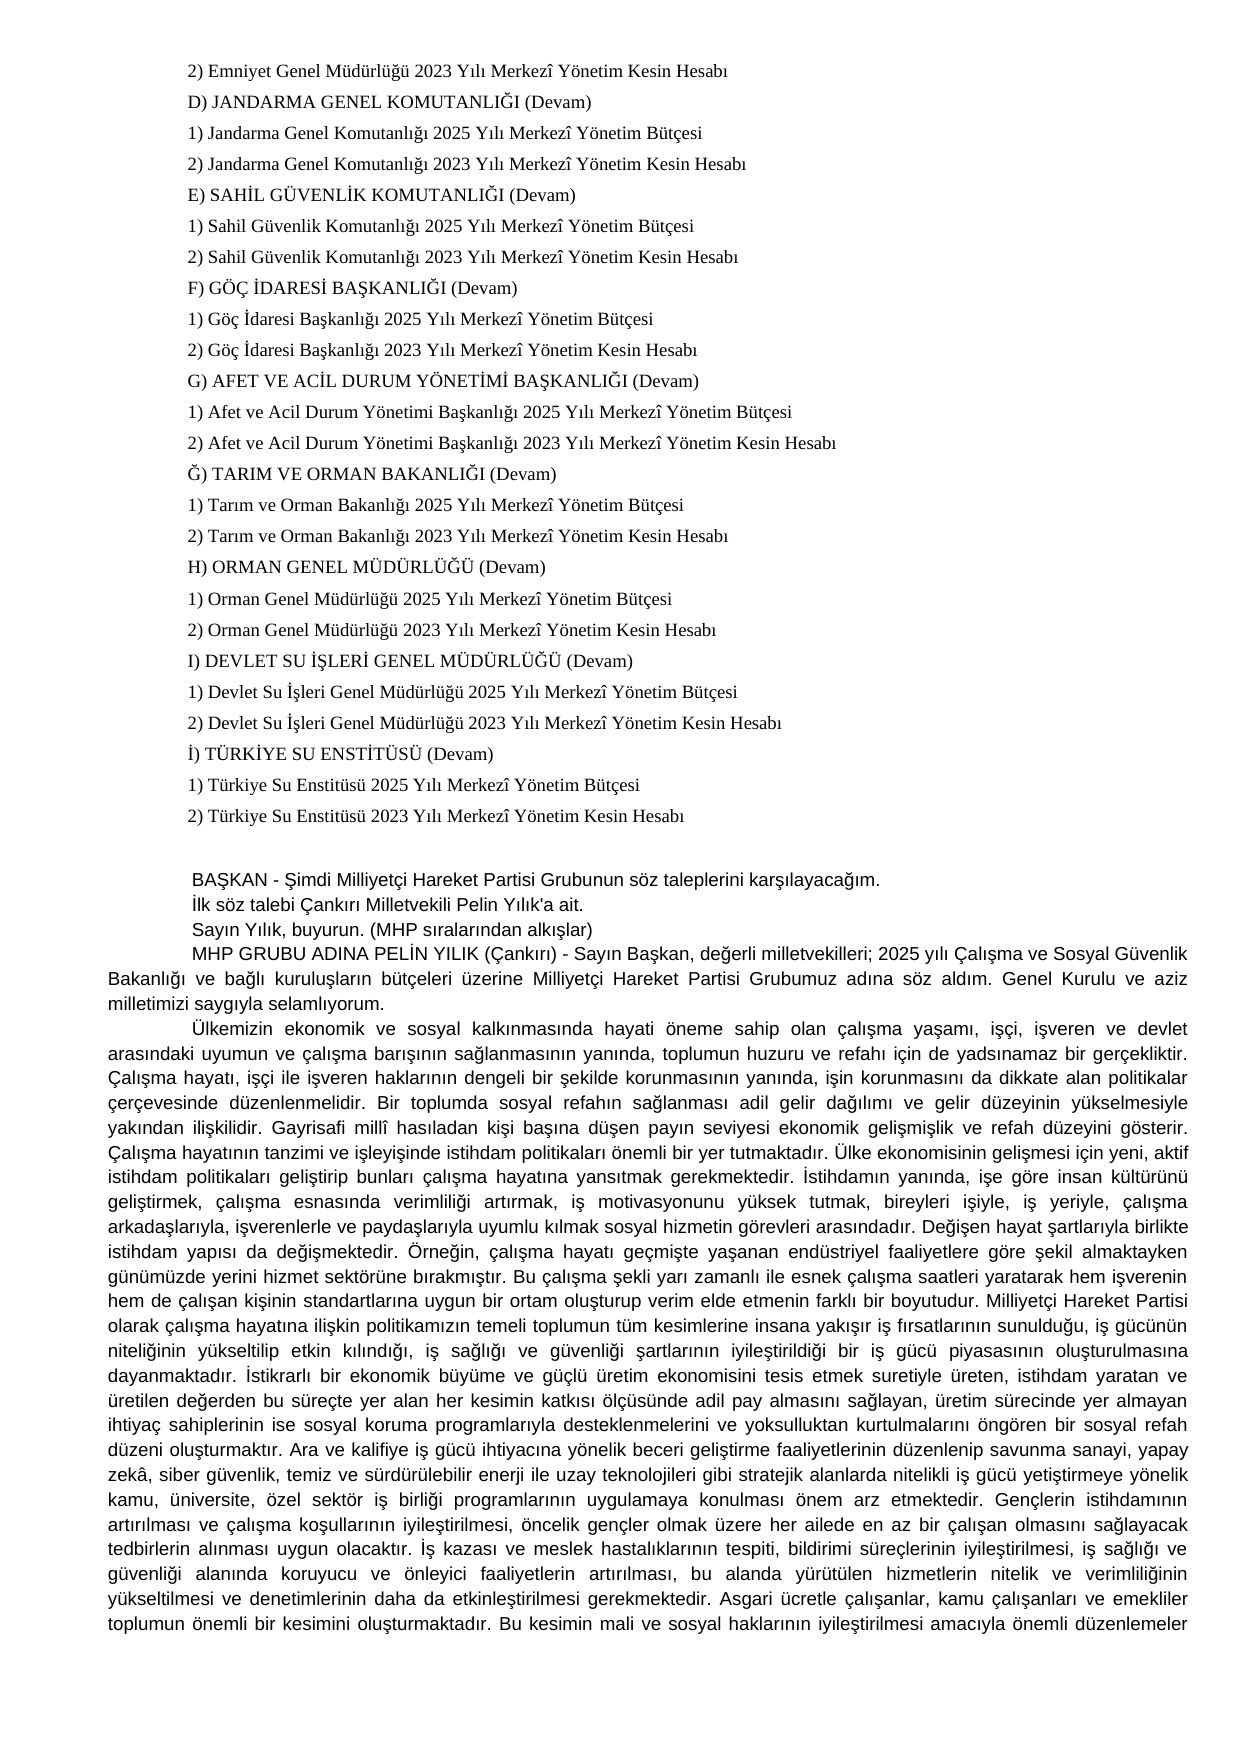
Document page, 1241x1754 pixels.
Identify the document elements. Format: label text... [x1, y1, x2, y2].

text 1) Orman Genel Müdürlüğü 2025 Yılı Merkezî Yönetim Bütçesi [103, 587, 1193, 609]
text G) AFET VE ACİL DURUM YÖNETİMİ BAŞKANLIĞI (Devam) [103, 370, 1193, 392]
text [108, 1017, 1189, 1634]
text 2) Tarım ve Orman Bakanlığı 2023 Yılı Merkezî Yönetim Kesin Hesabı [103, 525, 1193, 547]
text MHP GRUBU ADINA PELİN YILIK (Çankırı) - Sayın Başkan, değerli milletvekilleri; 2025 yılı Çalışma ve Sosyal Güvenlik Bakanlığı ve bağlı kuruluşların bütçeleri üzerine Milliyetçi Hareket Partisi Grubumuz adına söz aldım. Genel Kurulu ve aziz milletimizi saygıyla selamlıyorum. [108, 943, 1189, 1014]
text I) DEVLET SU İŞLERİ GENEL MÜDÜRLÜĞÜ (Devam) [103, 649, 1193, 671]
text İ) TÜRKİYE SU ENSTİTÜSÜ (Devam) [103, 743, 1193, 764]
text 1) Göç İdaresi Başkanlığı 2025 Yılı Merkezî Yönetim Bütçesi [103, 308, 1193, 329]
text 1) Jandarma Genel Komutanlığı 2025 Yılı Merkezî Yönetim Bütçesi [103, 122, 1193, 143]
text 2) Afet ve Acil Durum Yönetimi Başkanlığı 2023 Yılı Merkezî Yönetim Kesin Hesabı [103, 432, 1193, 454]
text BAŞKAN - Şimdi Milliyetçi Hareket Partisi Grubunun söz taleplerini karşılayacağım. [108, 869, 1189, 890]
text 2) Jandarma Genel Komutanlığı 2023 Yılı Merkezî Yönetim Kesin Hesabı [103, 153, 1193, 174]
text 2) Göç İdaresi Başkanlığı 2023 Yılı Merkezî Yönetim Kesin Hesabı [103, 339, 1193, 361]
text H) ORMAN GENEL MÜDÜRLÜĞÜ (Devam) [103, 556, 1193, 578]
text 1) Devlet Su İşleri Genel Müdürlüğü 2025 Yılı Merkezî Yönetim Bütçesi [103, 681, 1193, 702]
text 2) Sahil Güvenlik Komutanlığı 2023 Yılı Merkezî Yönetim Kesin Hesabı [103, 246, 1193, 267]
text 1) Türkiye Su Enstitüsü 2025 Yılı Merkezî Yönetim Bütçesi [103, 774, 1193, 795]
text Ğ) TARIM VE ORMAN BAKANLIĞI (Devam) [103, 463, 1193, 485]
text 1) Tarım ve Orman Bakanlığı 2025 Yılı Merkezî Yönetim Bütçesi [103, 494, 1193, 516]
text 2) Türkiye Su Enstitüsü 2023 Yılı Merkezî Yönetim Kesin Hesabı [103, 805, 1193, 826]
text F) GÖÇ İDARESİ BAŞKANLIĞI (Devam) [103, 277, 1193, 298]
text D) JANDARMA GENEL KOMUTANLIĞI (Devam) [103, 91, 1193, 112]
text Sayın Yılık, buyurun. (MHP sıralarından alkışlar) [108, 918, 1189, 940]
text İlk söz talebi Çankırı Milletvekili Pelin Yılık'a ait. [108, 893, 1189, 915]
text 1) Afet ve Acil Durum Yönetimi Başkanlığı 2025 Yılı Merkezî Yönetim Bütçesi [103, 401, 1193, 423]
text 2) Emniyet Genel Müdürlüğü 2023 Yılı Merkezî Yönetim Kesin Hesabı [103, 60, 1193, 81]
text E) SAHİL GÜVENLİK KOMUTANLIĞI (Devam) [103, 184, 1193, 205]
text 2) Devlet Su İşleri Genel Müdürlüğü 2023 Yılı Merkezî Yönetim Kesin Hesabı [103, 712, 1193, 733]
text 2) Orman Genel Müdürlüğü 2023 Yılı Merkezî Yönetim Kesin Hesabı [103, 618, 1193, 640]
text 1) Sahil Güvenlik Komutanlığı 2025 Yılı Merkezî Yönetim Bütçesi [103, 215, 1193, 236]
